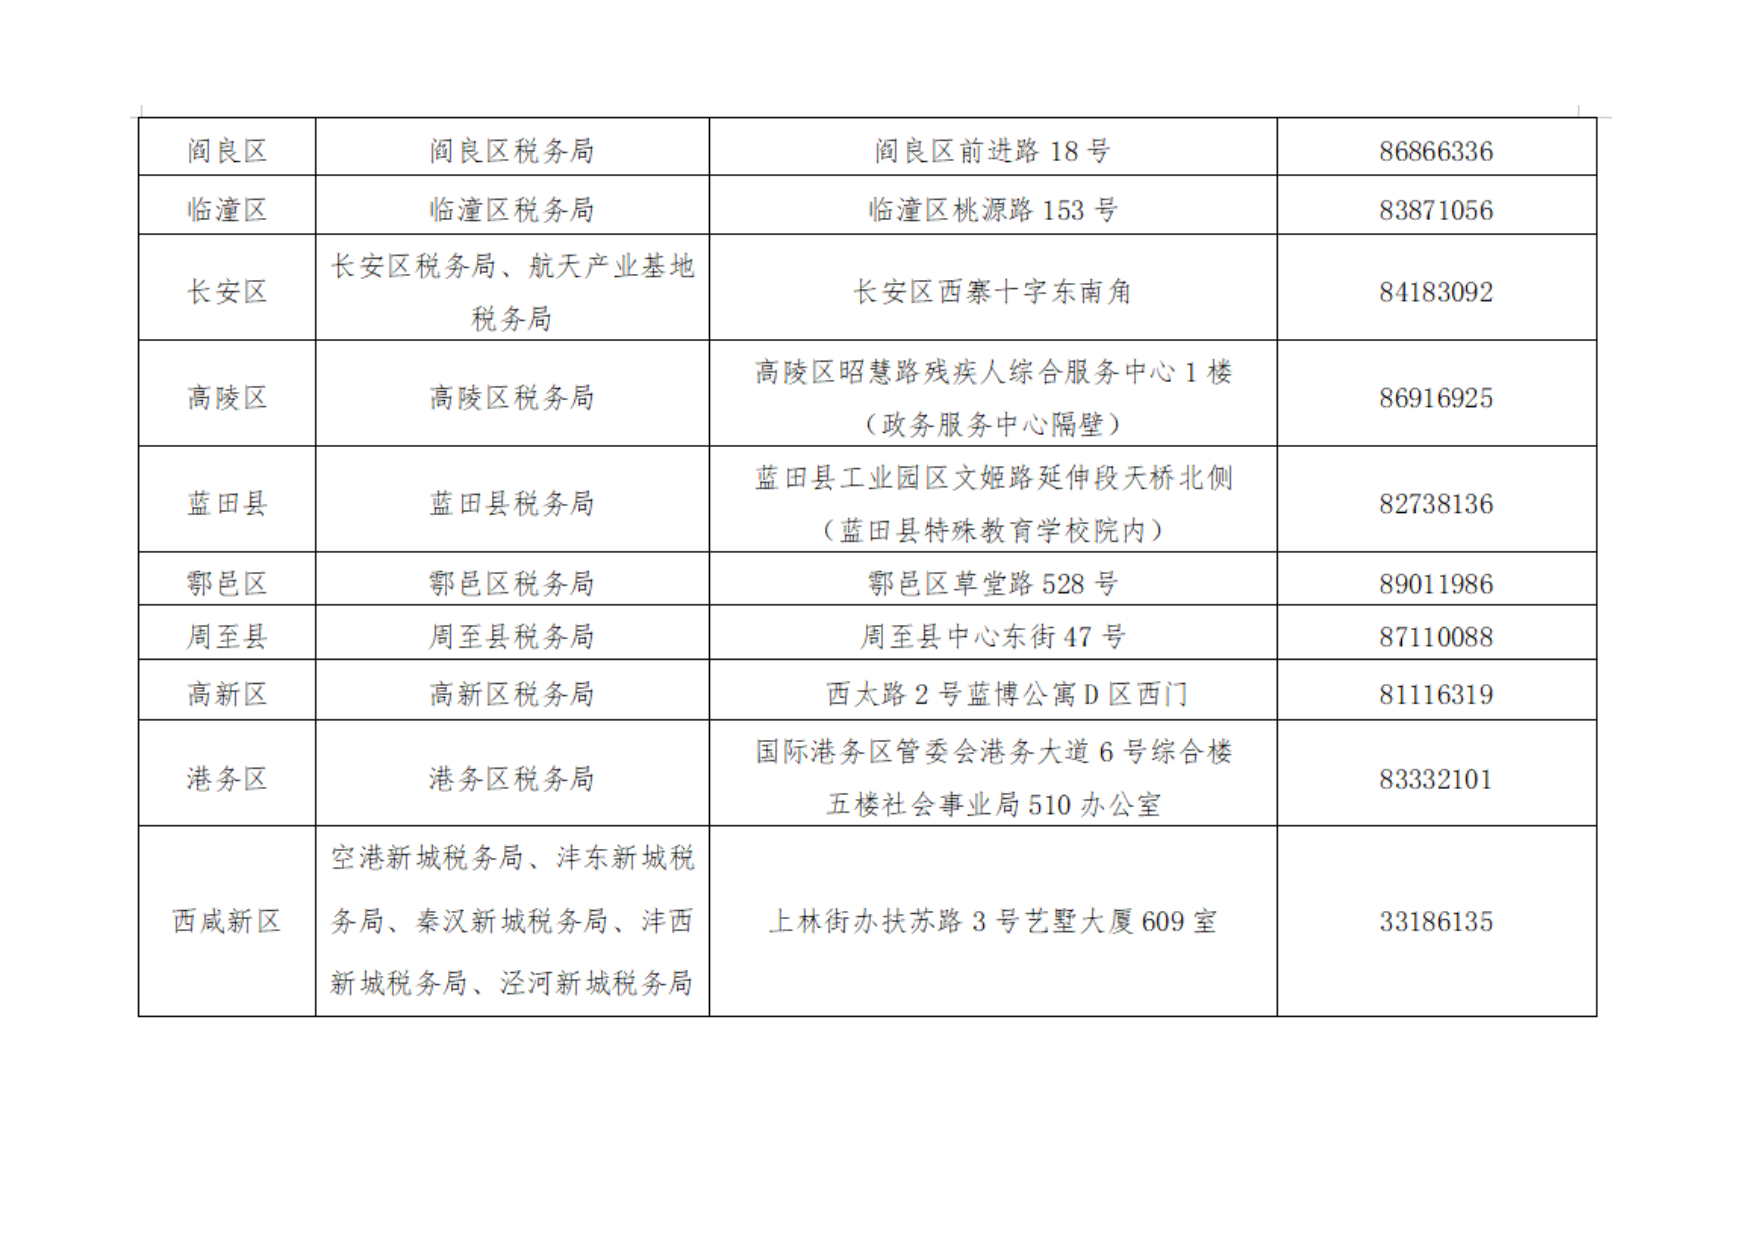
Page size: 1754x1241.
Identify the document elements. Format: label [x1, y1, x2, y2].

picture [129, 105, 1613, 1028]
